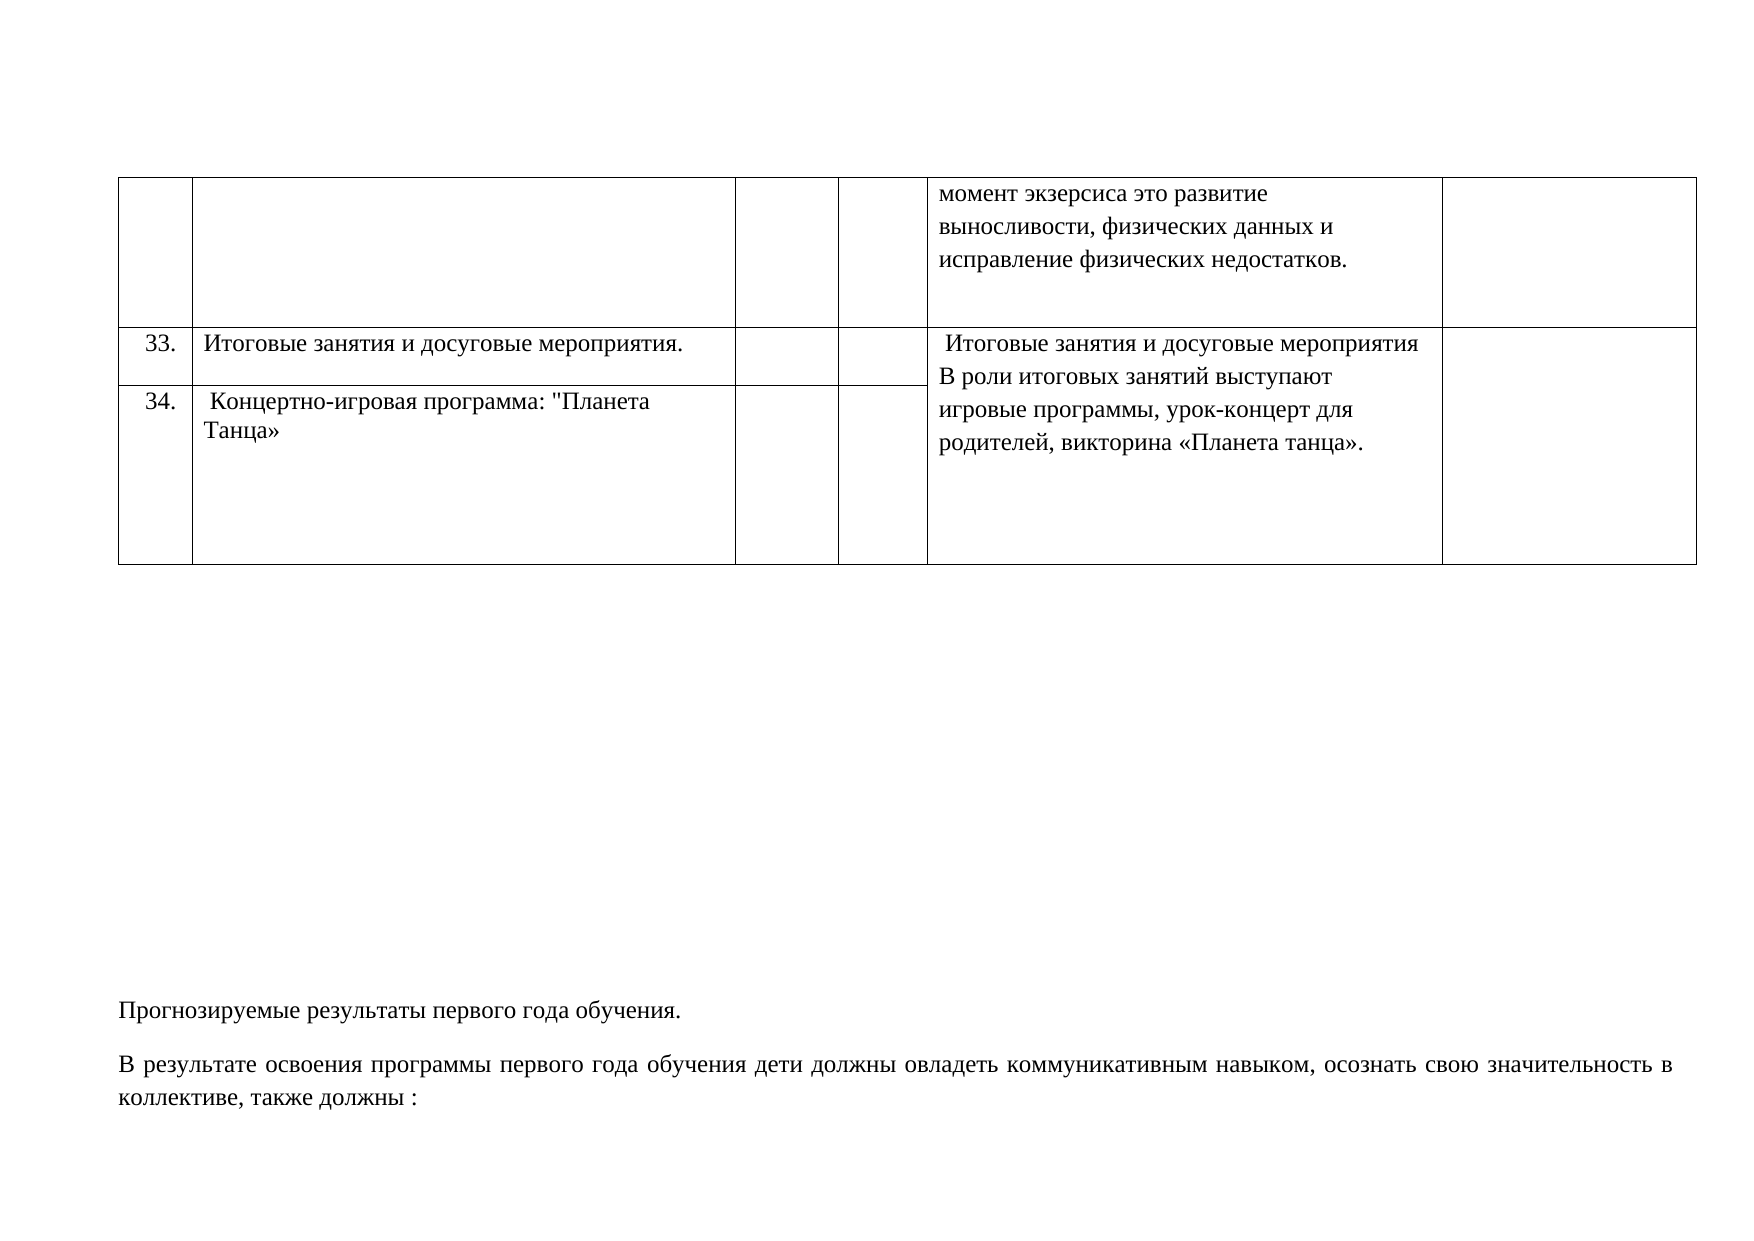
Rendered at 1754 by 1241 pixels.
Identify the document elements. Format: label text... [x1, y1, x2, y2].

table_cell [119, 328, 192, 385]
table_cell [193, 178, 735, 327]
table_cell [119, 178, 192, 327]
table_cell [736, 328, 838, 385]
table_cell [839, 328, 927, 385]
table_cell Итоговые занятия и досуговые мероприятия. [193, 328, 735, 385]
table_cell [119, 386, 192, 563]
table_cell [736, 386, 838, 563]
table_cell Итоговые занятия и досуговые мероприятия В роли итоговых занятий выступают игровые программы, урок-концерт для родителей, викторина «Планета танца». [928, 328, 1442, 563]
table_cell [839, 178, 927, 327]
table_cell Концертно-игровая программа: "Планета Танца» [193, 386, 735, 563]
text В результате освоения программы первого года обучения дети должны овладеть коммуникативным навыком, осознать свою значительность в коллективе, также должны : [118, 1049, 1674, 1111]
table_cell [1443, 328, 1696, 563]
text Прогнозируемые результаты первого года обучения. [118, 995, 1674, 1024]
table_cell [736, 178, 838, 327]
table_cell [839, 386, 927, 563]
